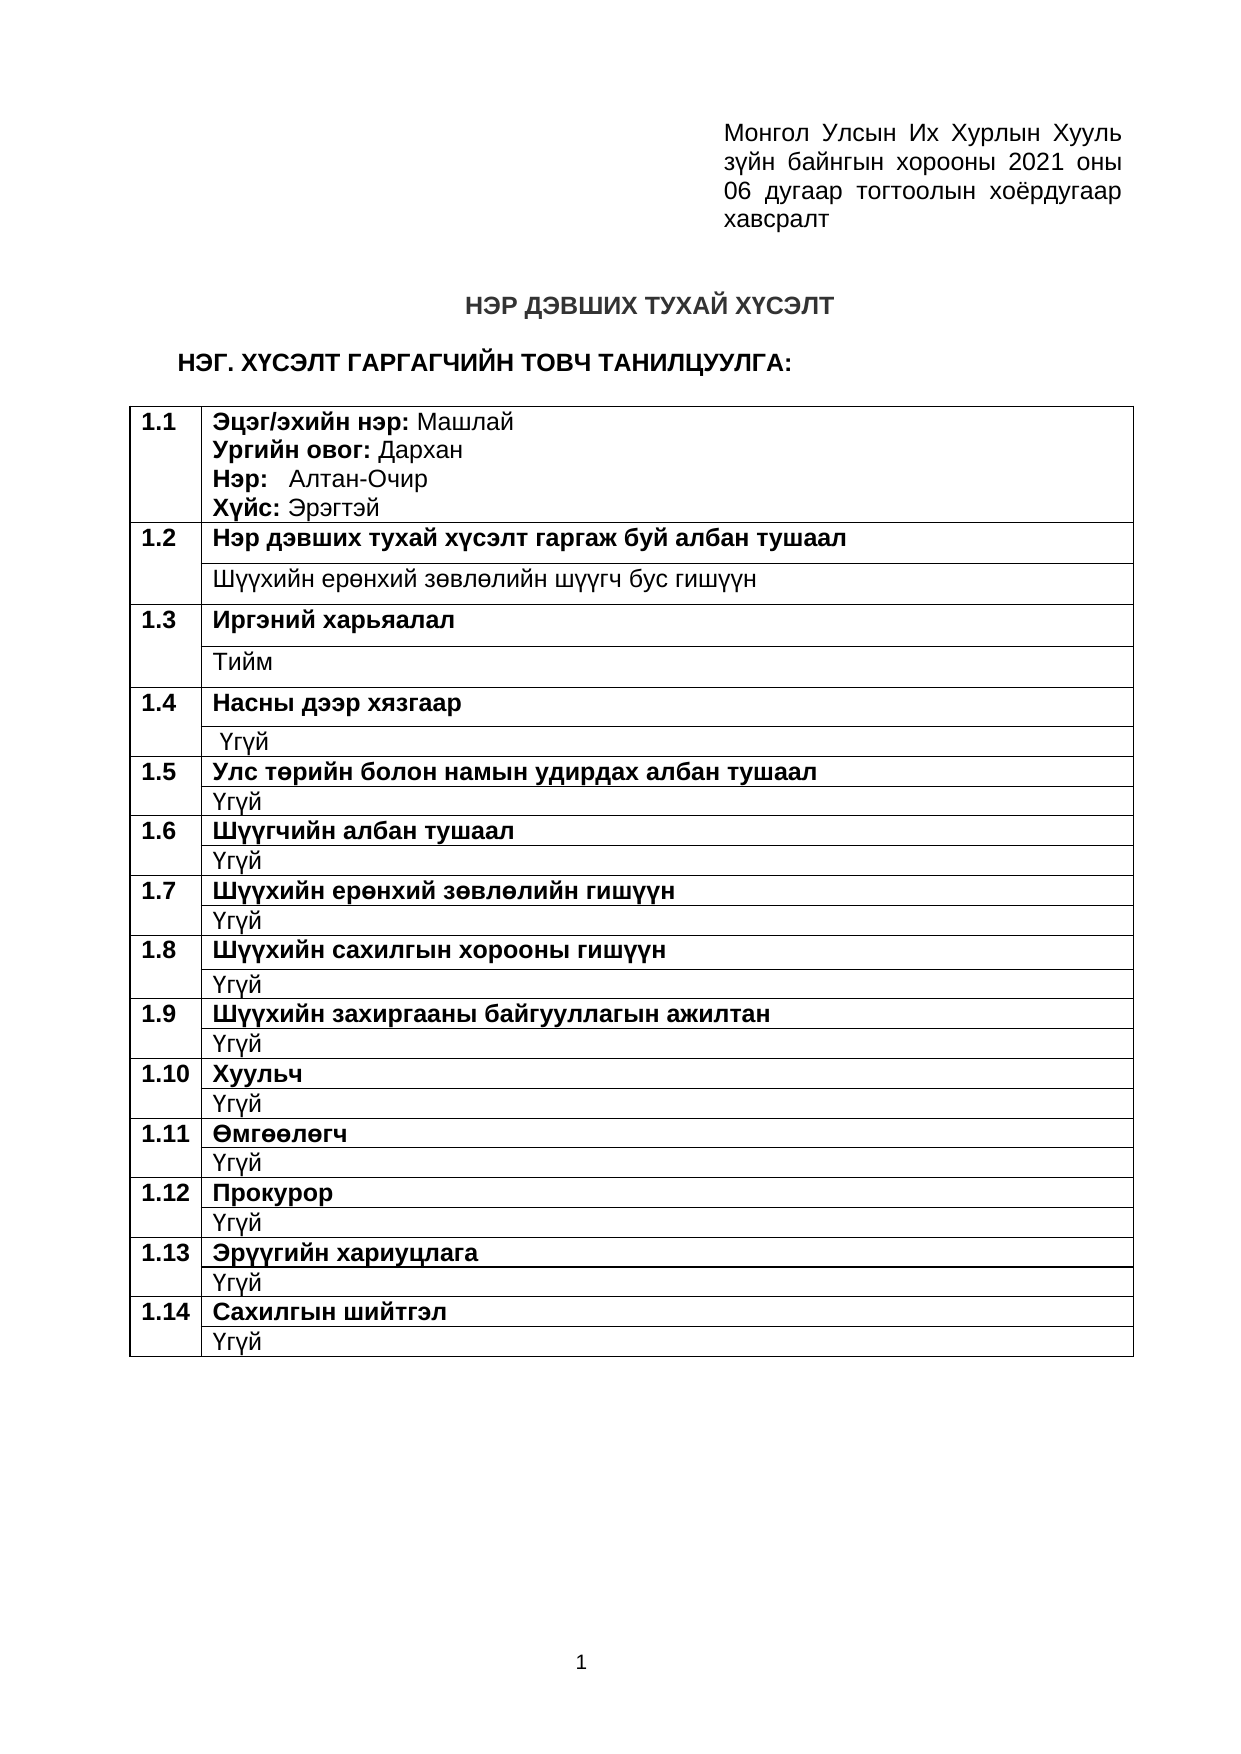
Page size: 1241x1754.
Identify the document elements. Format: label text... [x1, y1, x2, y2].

table_cell 1.3 [131, 605, 201, 687]
text НЭР ДЭВШИХ ТУХАЙ ХҮСЭЛТ [177, 291, 1122, 319]
table_cell 1.6 [131, 816, 201, 875]
table_cell Үгүй [202, 1208, 1133, 1237]
table_cell 1.12 [131, 1178, 201, 1237]
text Монгол Улсын Их Хурлын Хууль зүйн байнгын хорооны 2021 оны 06 дугаар тогтоолын хоёрдугаар хавсралт [723, 118, 1122, 233]
table_cell Улс төрийн болон намын удирдах албан тушаал [202, 757, 1133, 786]
table_cell Үгүй [202, 906, 1133, 934]
table_cell Тийм [202, 647, 1133, 687]
table_cell Үгүй [202, 970, 1133, 998]
table_cell 1.5 [131, 757, 201, 815]
table_cell Шүүхийн ерөнхий зөвлөлийн шүүгч бус гишүүн [202, 564, 1133, 604]
table_cell Үгүй [202, 1268, 1133, 1296]
table_cell Үгүй [202, 787, 1133, 815]
table_cell 1.10 [131, 1059, 201, 1117]
table_cell Прокурор [202, 1178, 1133, 1207]
table_cell Насны дээр хязгаар [202, 688, 1133, 726]
table_cell Шүүгчийн албан тушаал [202, 816, 1133, 845]
table_cell Үгүй [202, 1089, 1133, 1117]
table_header 1.1 [131, 407, 201, 522]
table_cell Шүүхийн ерөнхий зөвлөлийн гишүүн [202, 876, 1133, 905]
table_cell Эрүүгийн хариуцлага [202, 1238, 1133, 1266]
table_cell Сахилгын шийтгэл [202, 1297, 1133, 1326]
table_cell Шүүхийн сахилгын хорооны гишүүн [202, 936, 1133, 968]
table_cell 1.13 [131, 1238, 201, 1296]
table_cell 1.7 [131, 876, 201, 934]
table_cell Үгүй [202, 846, 1133, 875]
table_cell Үгүй [202, 1029, 1133, 1058]
table_cell Үгүй [202, 727, 1133, 756]
table_cell Иргэний харьяалал [202, 605, 1133, 646]
table_cell 1.9 [131, 999, 201, 1058]
table_header Эцэг/эхийн нэр: Машлай Ургийн овог: Дархан Нэр: Алтан-Очир Хүйс: Эрэгтэй [202, 407, 1133, 522]
table_cell 1.4 [131, 688, 201, 756]
table_cell 1.11 [131, 1119, 201, 1177]
table_cell Үгүй [202, 1148, 1133, 1177]
table_cell Шүүхийн захиргааны байгууллагын ажилтан [202, 999, 1133, 1028]
text НЭГ. ХҮСЭЛТ ГАРГАГЧИЙН ТОВЧ ТАНИЛЦУУЛГА: [177, 348, 1122, 377]
table_cell Үгүй [202, 1327, 1133, 1356]
table_cell Өмгөөлөгч [202, 1119, 1133, 1147]
table_cell Нэр дэвших тухай хүсэлт гаргаж буй албан тушаал [202, 523, 1133, 563]
table_cell 1.14 [131, 1297, 201, 1356]
table_cell Хуульч [202, 1059, 1133, 1088]
table_cell 1.8 [131, 936, 201, 998]
table_cell 1.2 [131, 523, 201, 604]
